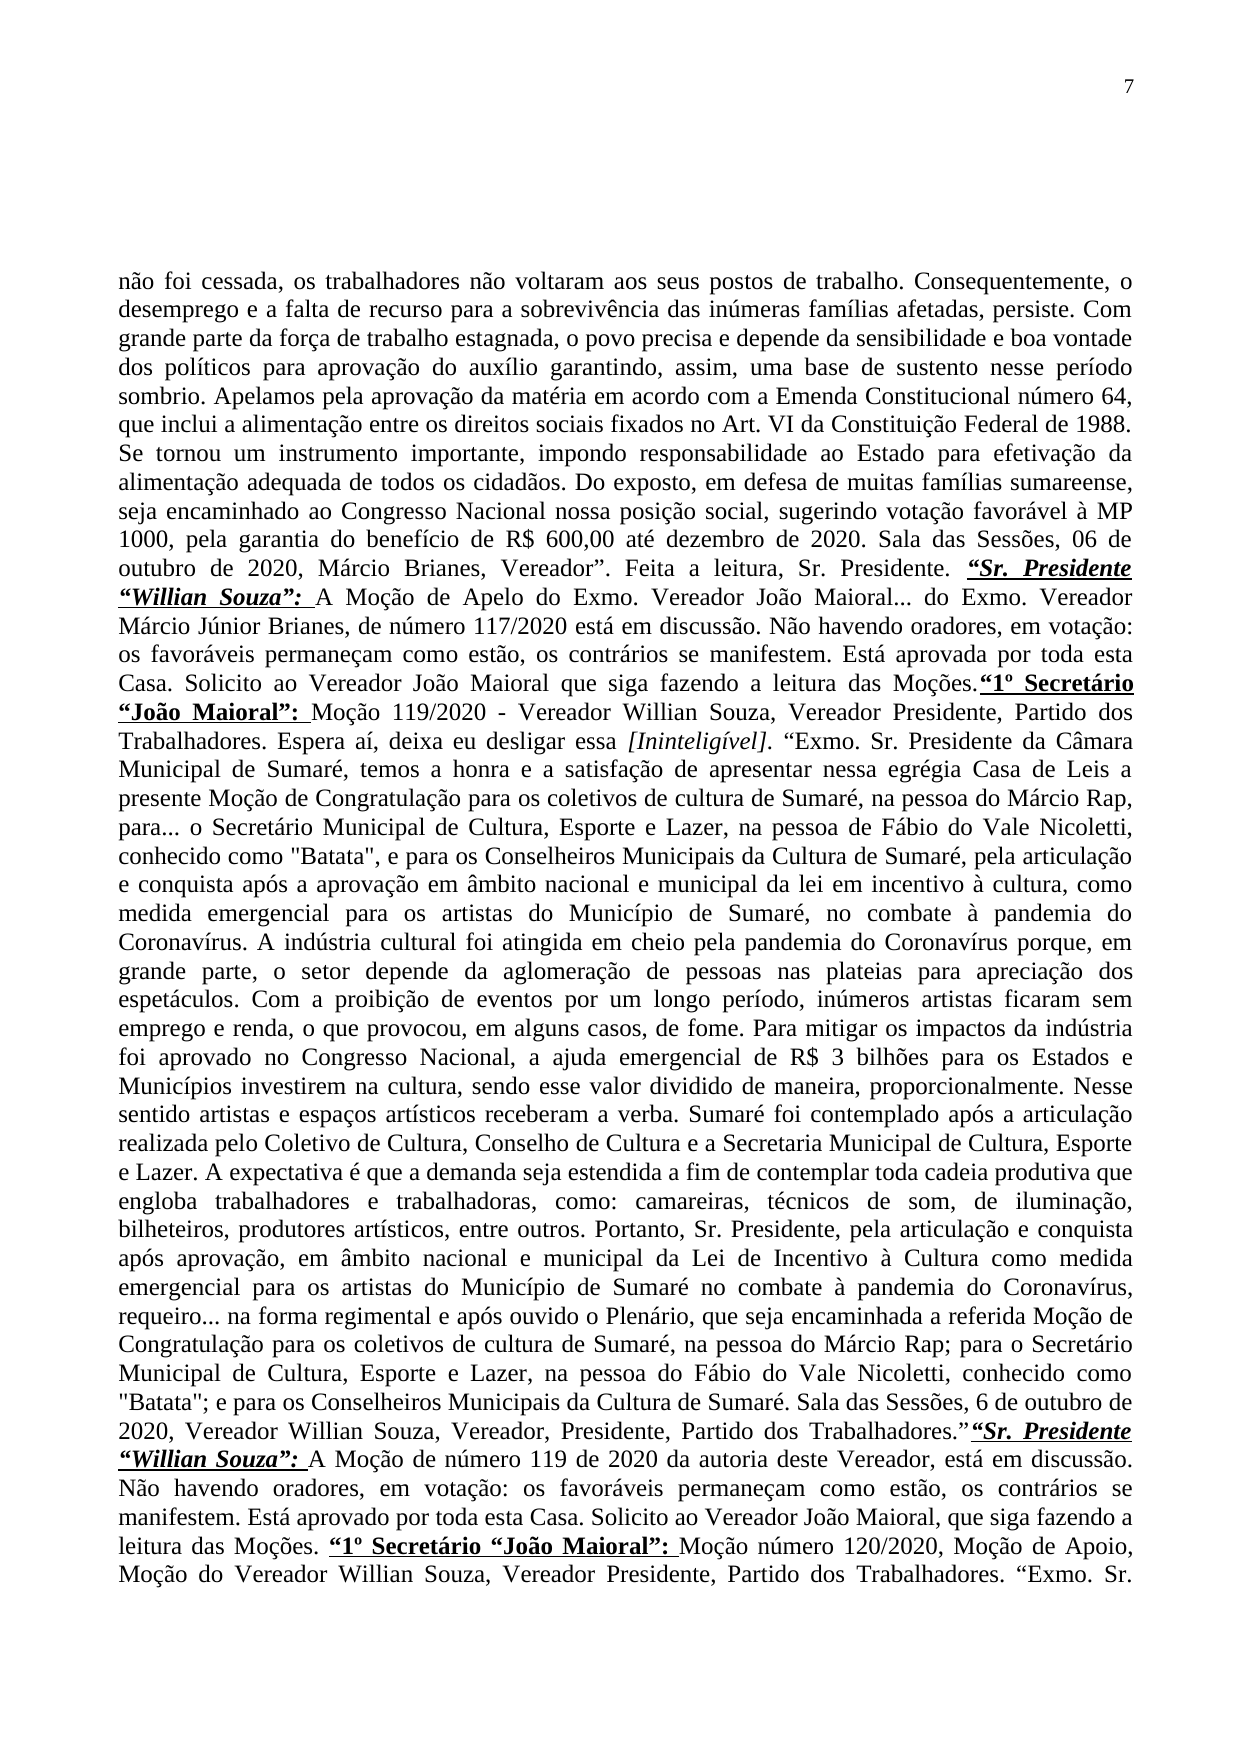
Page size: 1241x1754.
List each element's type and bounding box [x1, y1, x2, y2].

text [118, 266, 1134, 1588]
